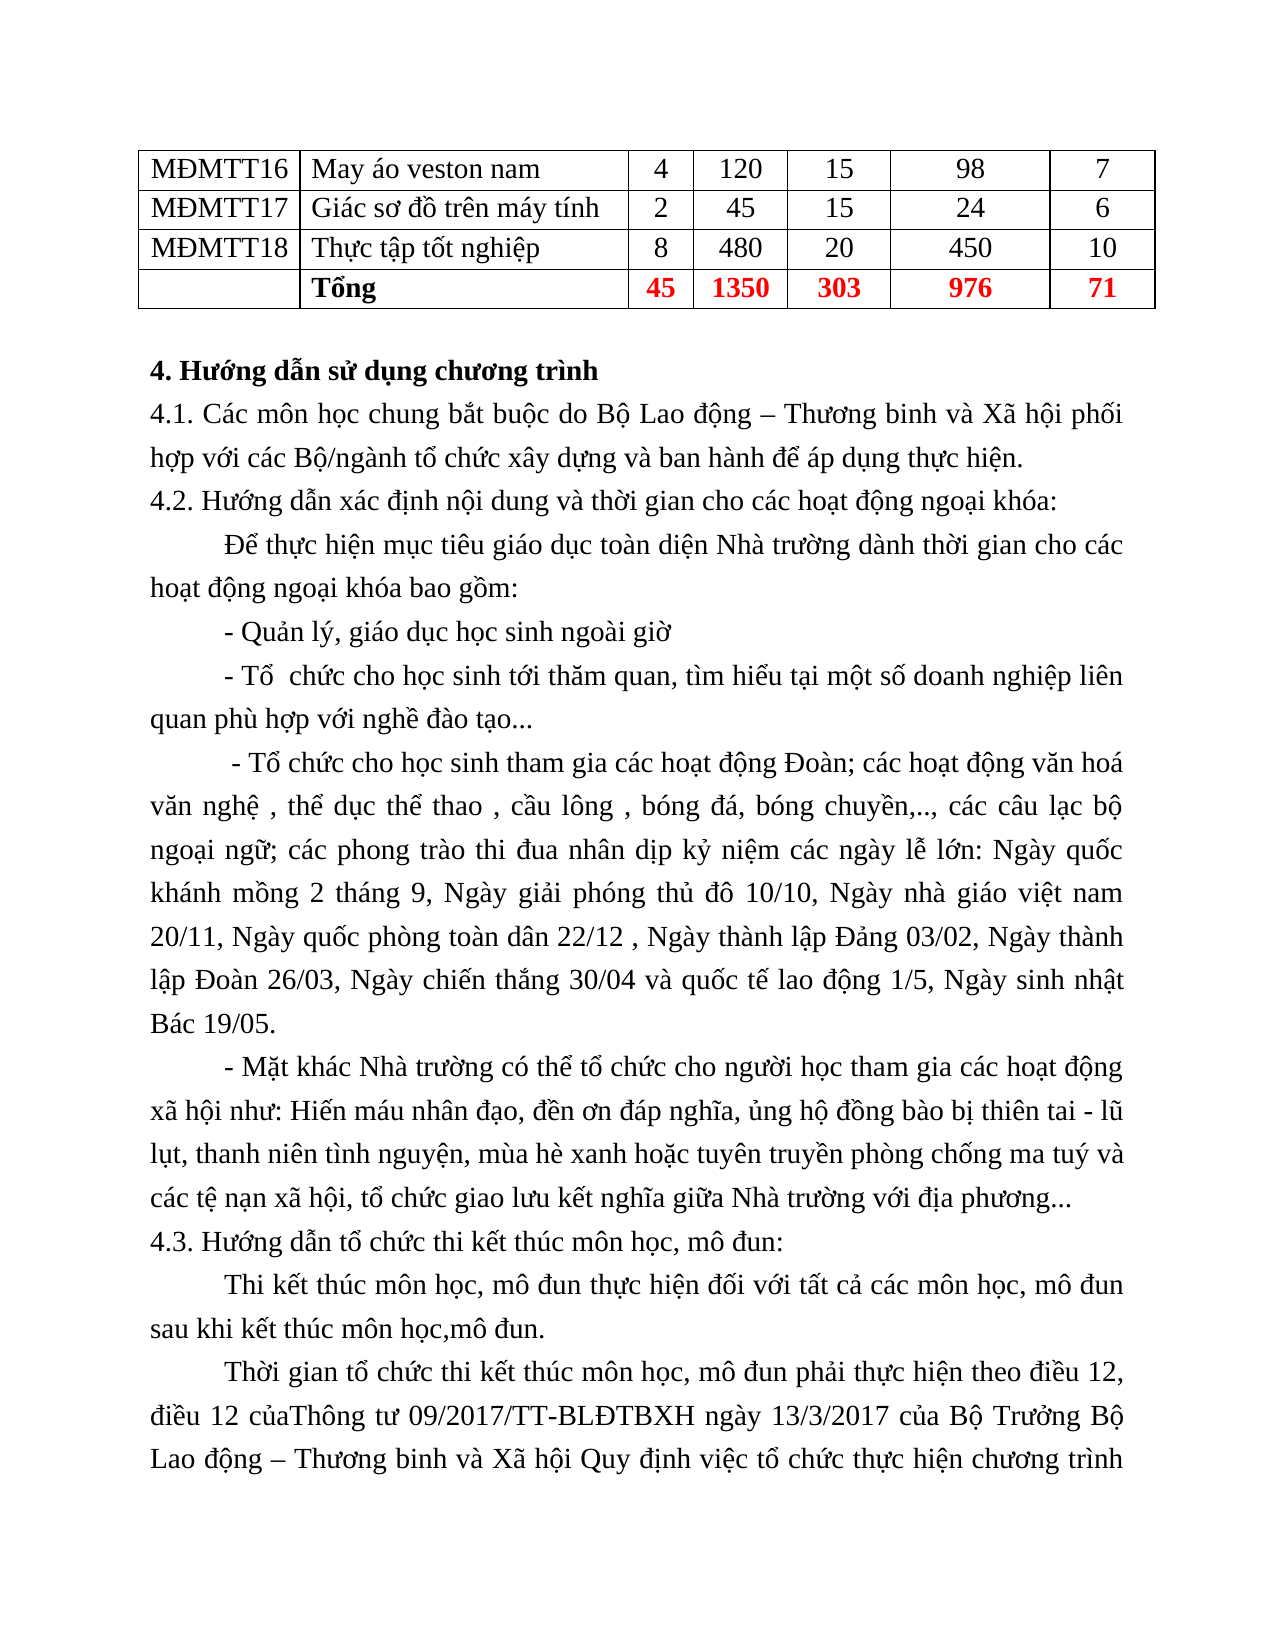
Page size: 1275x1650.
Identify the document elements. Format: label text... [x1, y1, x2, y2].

text Để thực hiện mục tiêu giáo dục toàn diện Nhà trường dành thời gian cho các hoạt động ngoại khóa bao gồm: [150, 527, 1125, 604]
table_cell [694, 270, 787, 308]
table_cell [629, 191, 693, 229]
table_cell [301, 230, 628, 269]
text - Tổ chức cho học sinh tới thăm quan, tìm hiểu tại một số doanh nghiệp liên quan phù hợp với nghề đào tạo... [150, 658, 1125, 735]
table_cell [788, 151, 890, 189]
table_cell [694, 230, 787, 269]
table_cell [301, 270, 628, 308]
text - Quản lý, giáo dục học sinh ngoài giờ [150, 614, 1125, 648]
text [150, 1354, 1125, 1475]
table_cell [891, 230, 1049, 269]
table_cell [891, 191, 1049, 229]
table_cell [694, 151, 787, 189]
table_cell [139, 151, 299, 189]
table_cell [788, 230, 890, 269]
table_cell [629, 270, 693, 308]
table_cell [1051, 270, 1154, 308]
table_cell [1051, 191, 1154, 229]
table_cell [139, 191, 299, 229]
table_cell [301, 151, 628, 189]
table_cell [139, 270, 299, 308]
text 4.2. Hướng dẫn xác định nội dung và thời gian cho các hoạt động ngoại khóa: [150, 483, 1125, 517]
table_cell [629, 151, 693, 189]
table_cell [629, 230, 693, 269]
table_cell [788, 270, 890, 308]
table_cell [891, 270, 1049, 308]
text 4.3. Hướng dẫn tổ chức thi kết thúc môn học, mô đun: [150, 1224, 1125, 1257]
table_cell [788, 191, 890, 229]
text 4. Hướng dẫn sử dụng chương trình [150, 353, 1125, 386]
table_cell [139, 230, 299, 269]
text Thi kết thúc môn học, mô đun thực hiện đối với tất cả các môn học, mô đun sau khi kết thúc môn học,mô đun. [150, 1267, 1125, 1344]
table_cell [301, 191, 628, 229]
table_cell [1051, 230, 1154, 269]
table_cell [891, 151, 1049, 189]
text 4.1. Các môn học chung bắt buộc do Bộ Lao động – Thương binh và Xã hội phối hợp với các Bộ/ngành tổ chức xây dựng và ban hành để áp dụng thực hiện. [150, 396, 1125, 473]
text - Tổ chức cho học sinh tham gia các hoạt động Đoàn; các hoạt động văn hoá văn nghệ , thể dục thể thao , cầu lông , bóng đá, bóng chuyền,.., các câu lạc bộ ngoại ngữ; các phong trào thi đua nhân dịp kỷ niệm các ngày lễ lớn: Ngày quốc khánh mồng 2 tháng 9, Ngày giải phóng thủ đô 10/10, Ngày nhà giáo việt nam 20/11, Ngày quốc phòng toàn dân 22/12 , Ngày thành lập Đảng 03/02, Ngày thành lập Đoàn 26/03, Ngày chiến thắng 30/04 và quốc tế lao động 1/5, Ngày sinh nhật Bác 19/05. [150, 745, 1125, 1039]
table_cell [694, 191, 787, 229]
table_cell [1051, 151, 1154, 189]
text - Mặt khác Nhà trường có thể tổ chức cho người học tham gia các hoạt động xã hội như: Hiến máu nhân đạo, đền ơn đáp nghĩa, ủng hộ đồng bào bị thiên tai - lũ lụt, thanh niên tình nguyện, mùa hè xanh hoặc tuyên truyền phòng chống ma tuý và các tệ nạn xã hội, tổ chức giao lưu kết nghĩa giữa Nhà trường với địa phương... [150, 1049, 1125, 1214]
